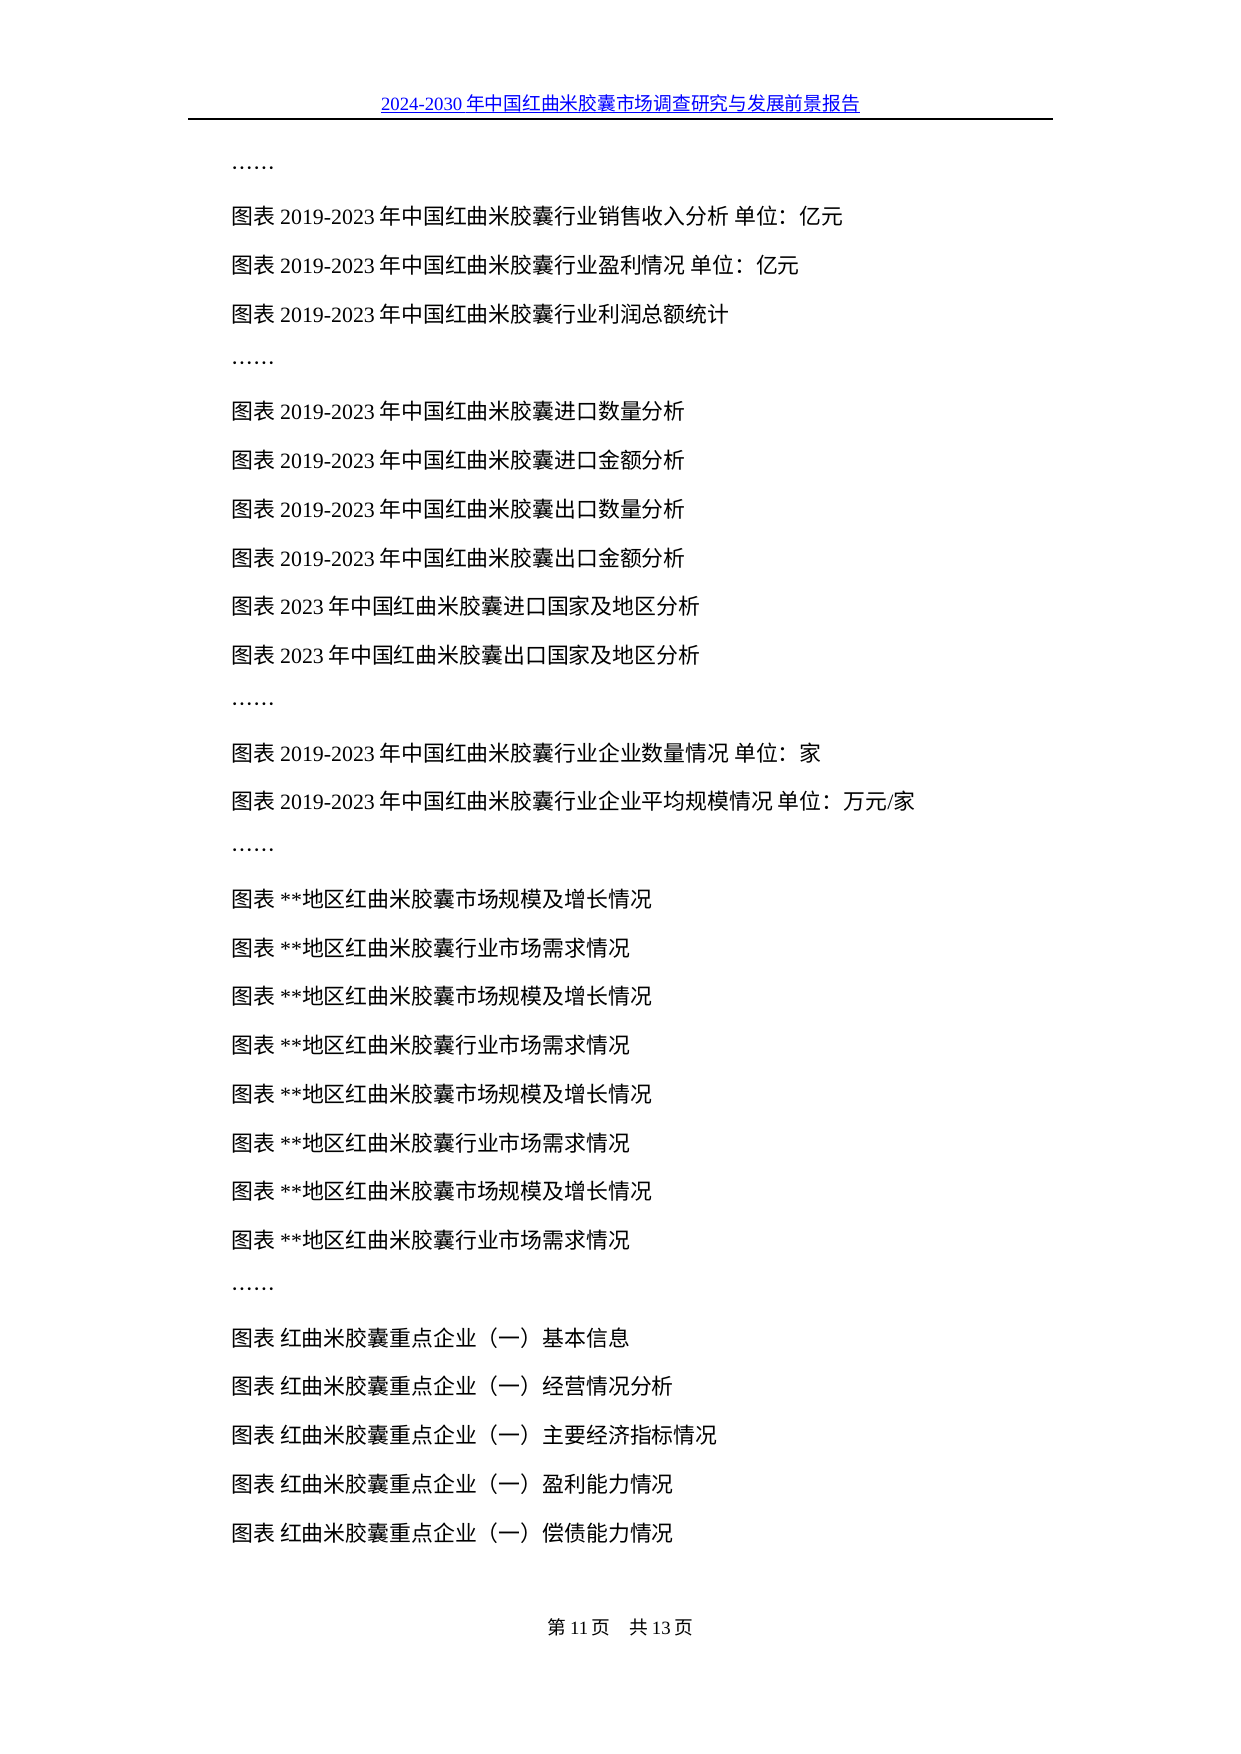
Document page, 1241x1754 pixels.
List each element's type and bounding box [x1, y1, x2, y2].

text [187, 150, 1053, 1548]
